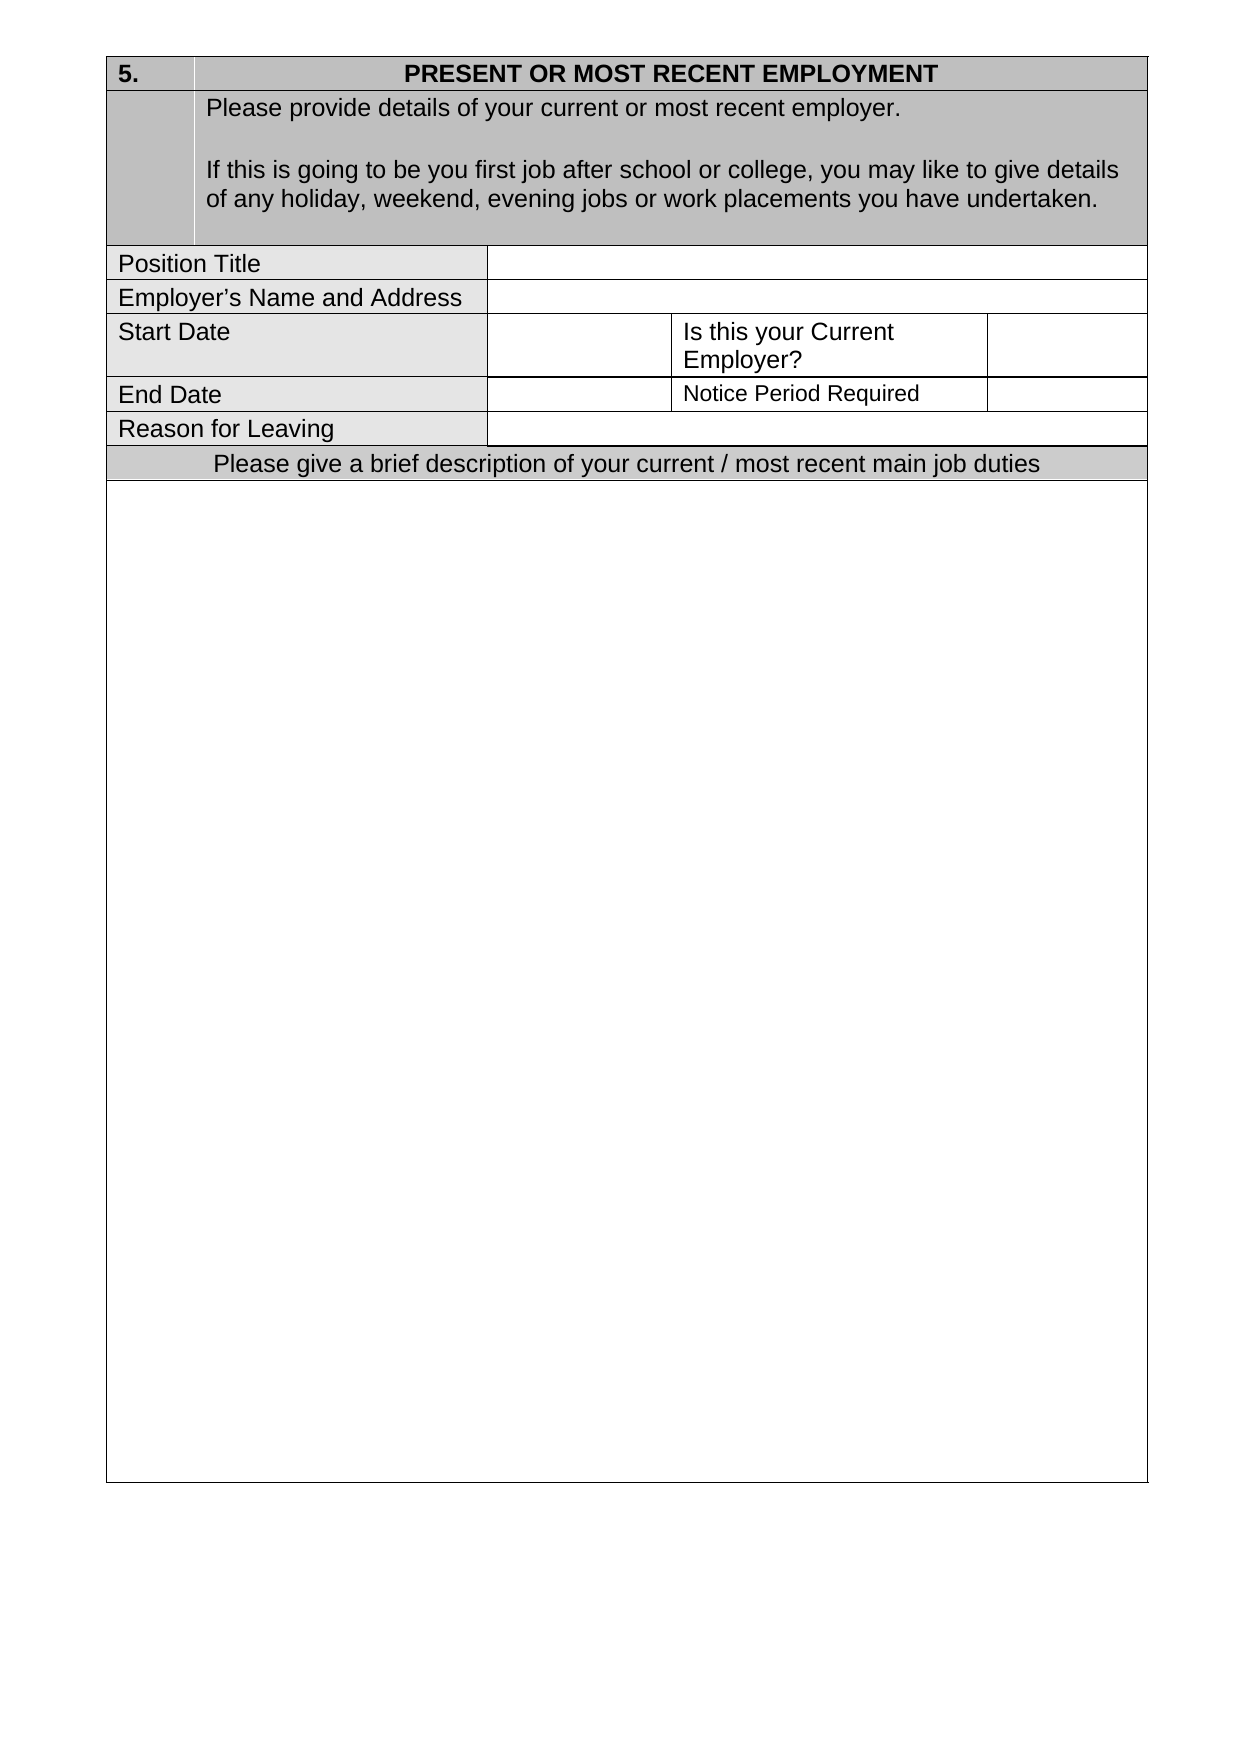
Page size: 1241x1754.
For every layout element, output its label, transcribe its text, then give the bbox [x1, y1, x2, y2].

table_header PRESENT OR MOST RECENT EMPLOYMENT [195, 57, 1147, 90]
table_cell Employer’s Name and Address [107, 280, 487, 313]
table_cell [488, 378, 671, 411]
table_cell Please give a brief description of your current / most recent main job duties [107, 446, 1147, 479]
table_cell Please provide details of your current or most recent employer. If this is going to be you first job after school or college, you may like to give details of any holiday, weekend, evening jobs or work placements you have undertaken. [195, 91, 1147, 245]
table_cell Start Date [107, 314, 487, 376]
table_cell [988, 314, 1147, 376]
table_cell [488, 246, 1147, 279]
table_cell End Date [107, 377, 487, 411]
table_cell Notice Period Required [672, 378, 987, 411]
table_cell [107, 91, 194, 245]
table_cell [988, 378, 1147, 411]
table_cell [488, 280, 1147, 313]
table_cell Reason for Leaving [107, 412, 487, 445]
table_cell [488, 314, 671, 376]
table_cell Position Title [107, 246, 487, 279]
table_cell [107, 481, 1147, 1482]
table_cell [488, 412, 1147, 445]
table_header 5. [107, 57, 194, 90]
table_cell Is this your Current Employer? [672, 314, 987, 376]
